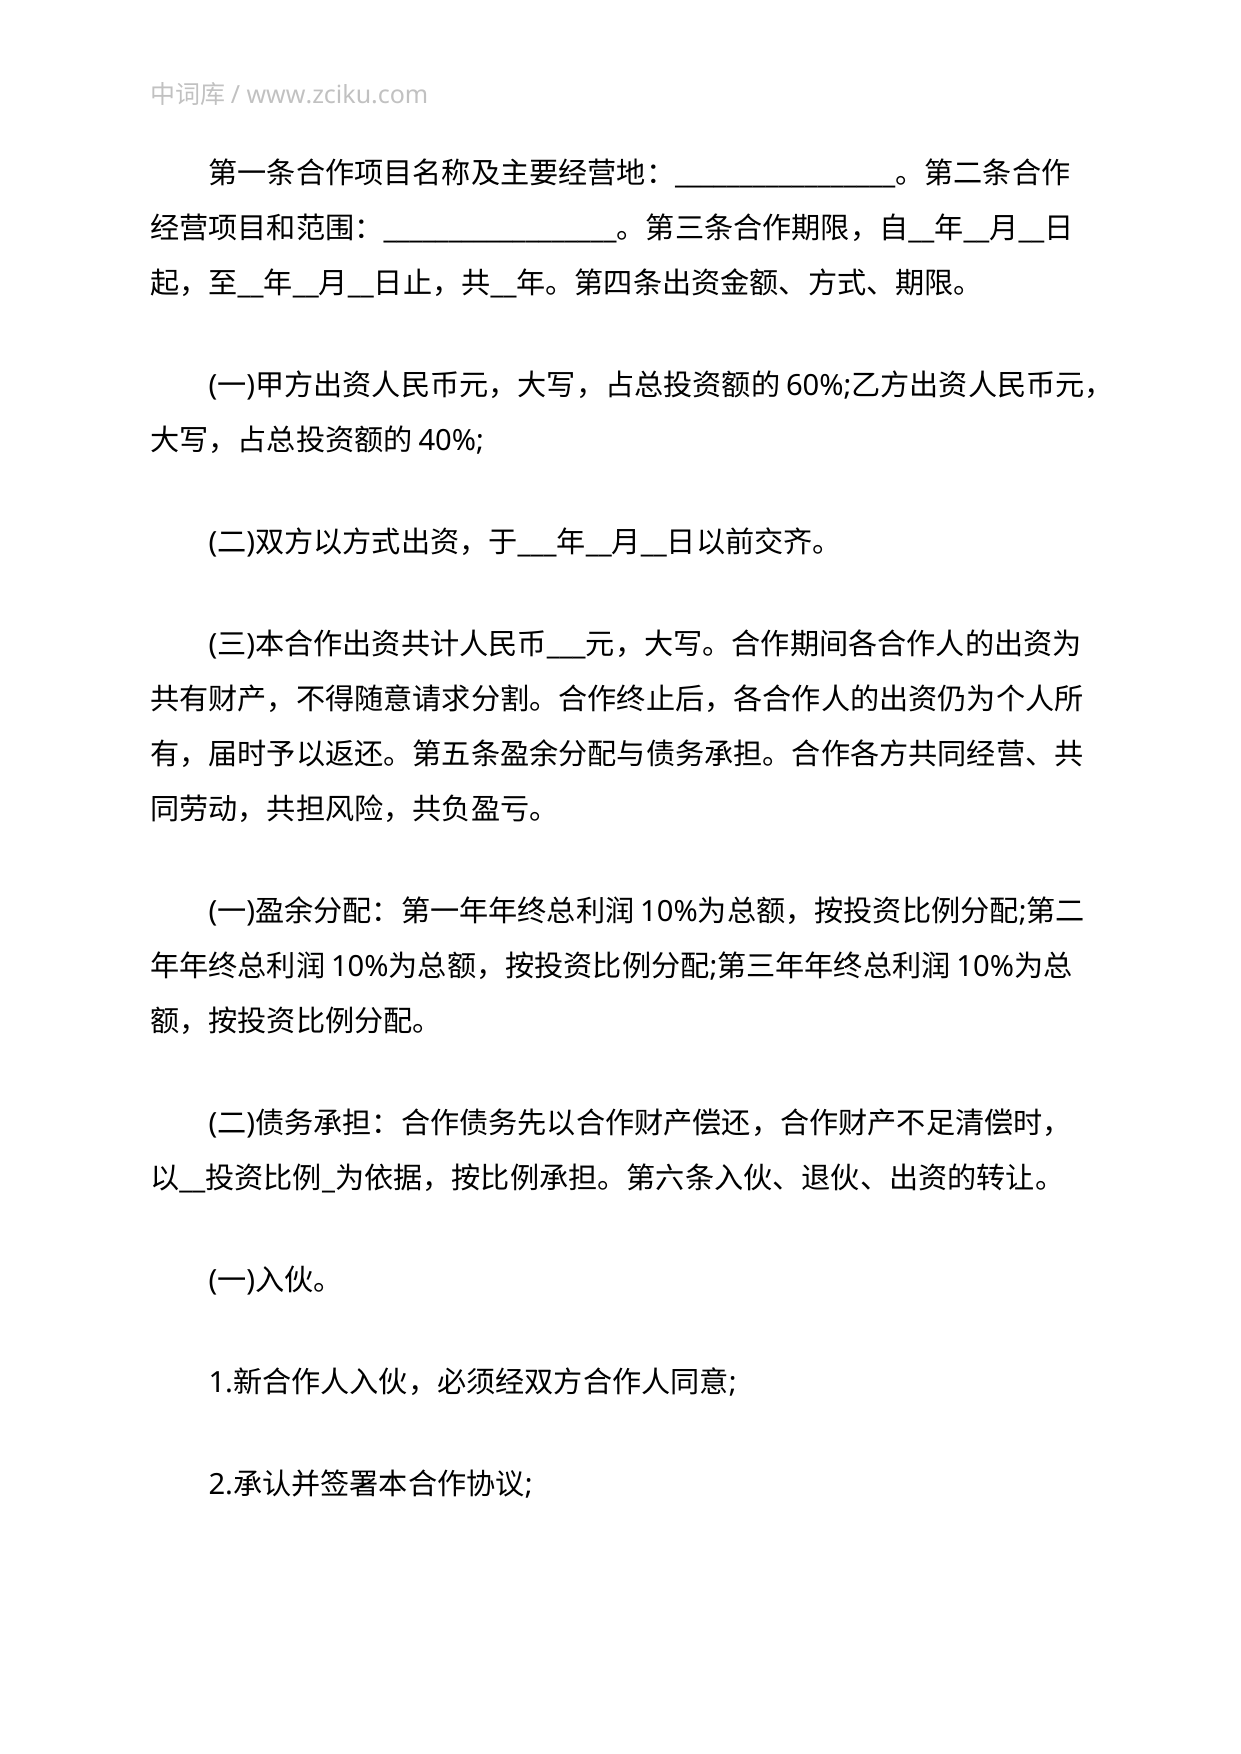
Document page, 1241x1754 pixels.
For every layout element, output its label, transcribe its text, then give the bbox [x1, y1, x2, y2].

text 1.新合作人入伙，必须经双方合作人同意; [150, 1358, 1090, 1401]
text (一)甲方出资人民币元，大写，占总投资额的60%;乙方出资人民币元，大写，占总投资额的40%; [150, 362, 1090, 459]
text (二)双方以方式出资，于___年__月__日以前交齐。 [150, 519, 1090, 561]
text 2.承认并签署本合作协议; [150, 1460, 1090, 1503]
text (一)入伙。 [150, 1256, 1090, 1299]
text 第一条合作项目名称及主要经营地：_________________。第二条合作经营项目和范围：__________________。第三条合作期限，自__年__月__日起，至__年__月__日止，共__年。第四条出资金额、方式、期限。 [150, 150, 1090, 302]
text (三)本合作出资共计人民币___元，大写。合作期间各合作人的出资为共有财产，不得随意请求分割。合作终止后，各合作人的出资仍为个人所有，届时予以返还。第五条盈余分配与债务承担。合作各方共同经营、共同劳动，共担风险，共负盈亏。 [150, 621, 1090, 828]
text (一)盈余分配：第一年年终总利润10%为总额，按投资比例分配;第二年年终总利润10%为总额，按投资比例分配;第三年年终总利润10%为总额，按投资比例分配。 [150, 887, 1090, 1040]
text (二)债务承担：合作债务先以合作财产偿还，合作财产不足清偿时，以__投资比例_为依据，按比例承担。第六条入伙、退伙、出资的转让。 [150, 1099, 1090, 1197]
